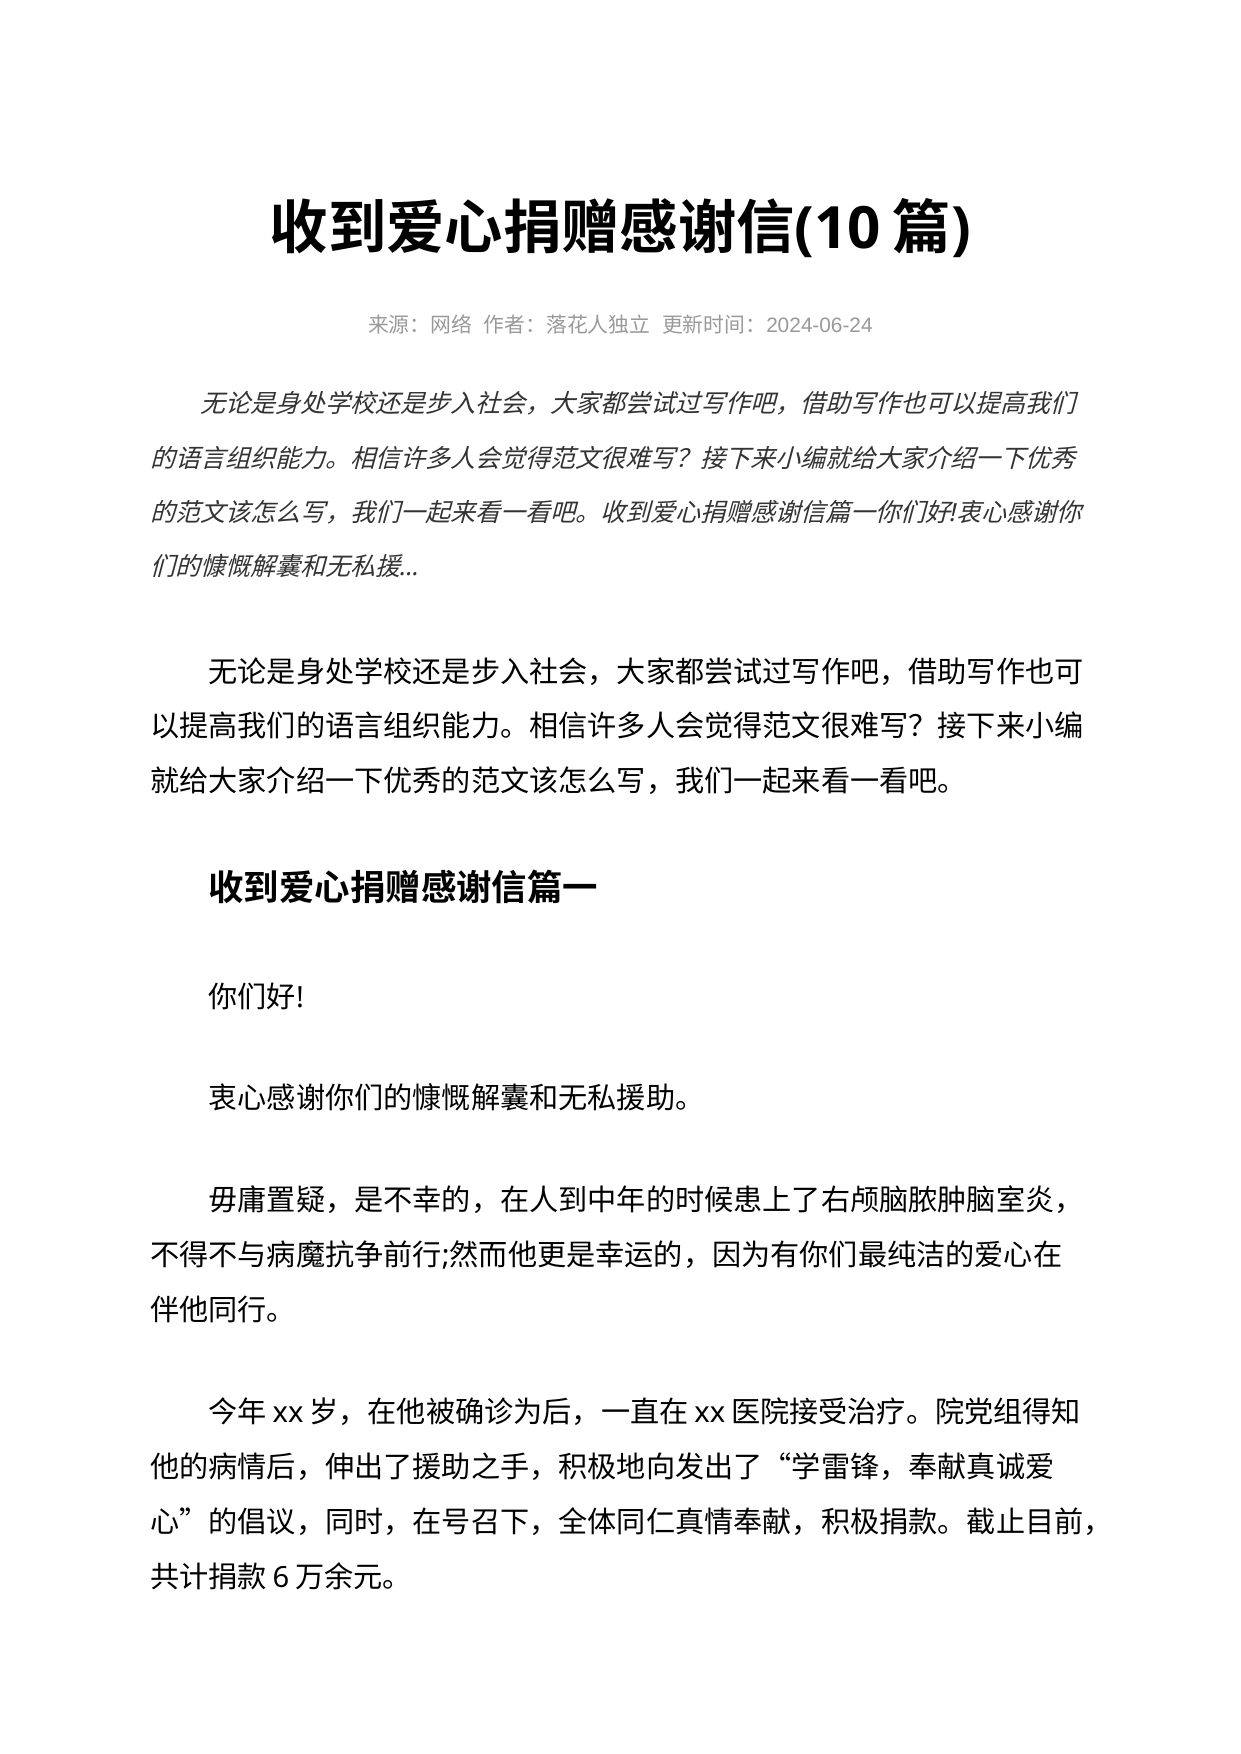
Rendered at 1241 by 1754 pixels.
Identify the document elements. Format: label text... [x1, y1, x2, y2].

text 无论是身处学校还是步入社会，大家都尝试过写作吧，借助写作也可以提高我们的语言组织能力。相信许多人会觉得范文很难写？接下来小编就给大家介绍一下优秀的范文该怎么写，我们一起来看一看吧。收到爱心捐赠感谢信篇一你们好!衷心感谢你们的慷慨解囊和无私援... [150, 384, 1090, 583]
text 收到爱心捐赠感谢信篇一 [150, 860, 1090, 911]
text 衷心感谢你们的慷慨解囊和无私援助。 [150, 1075, 1090, 1117]
text 今年xx岁，在他被确诊为后，一直在xx医院接受治疗。院党组得知他的病情后，伸出了援助之手，积极地向发出了“学雷锋，奉献真诚爱心”的倡议，同时，在号召下，全体同仁真情奉献，积极捐款。截止目前，共计捐款6万余元。 [150, 1388, 1090, 1596]
text 毋庸置疑，是不幸的，在人到中年的时候患上了右颅脑脓肿脑室炎，不得不与病魔抗争前行;然而他更是幸运的，因为有你们最纯洁的爱心在伴他同行。 [150, 1177, 1090, 1329]
text 你们好! [150, 973, 1090, 1016]
subtitle 收到爱心捐赠感谢信(10篇) [150, 181, 1090, 266]
text 无论是身处学校还是步入社会，大家都尝试过写作吧，借助写作也可以提高我们的语言组织能力。相信许多人会觉得范文很难写？接下来小编就给大家介绍一下优秀的范文该怎么写，我们一起来看一看吧。 [150, 648, 1090, 800]
text 来源：网络 作者：落花人独立 更新时间：2024-06-24 [150, 313, 1090, 337]
